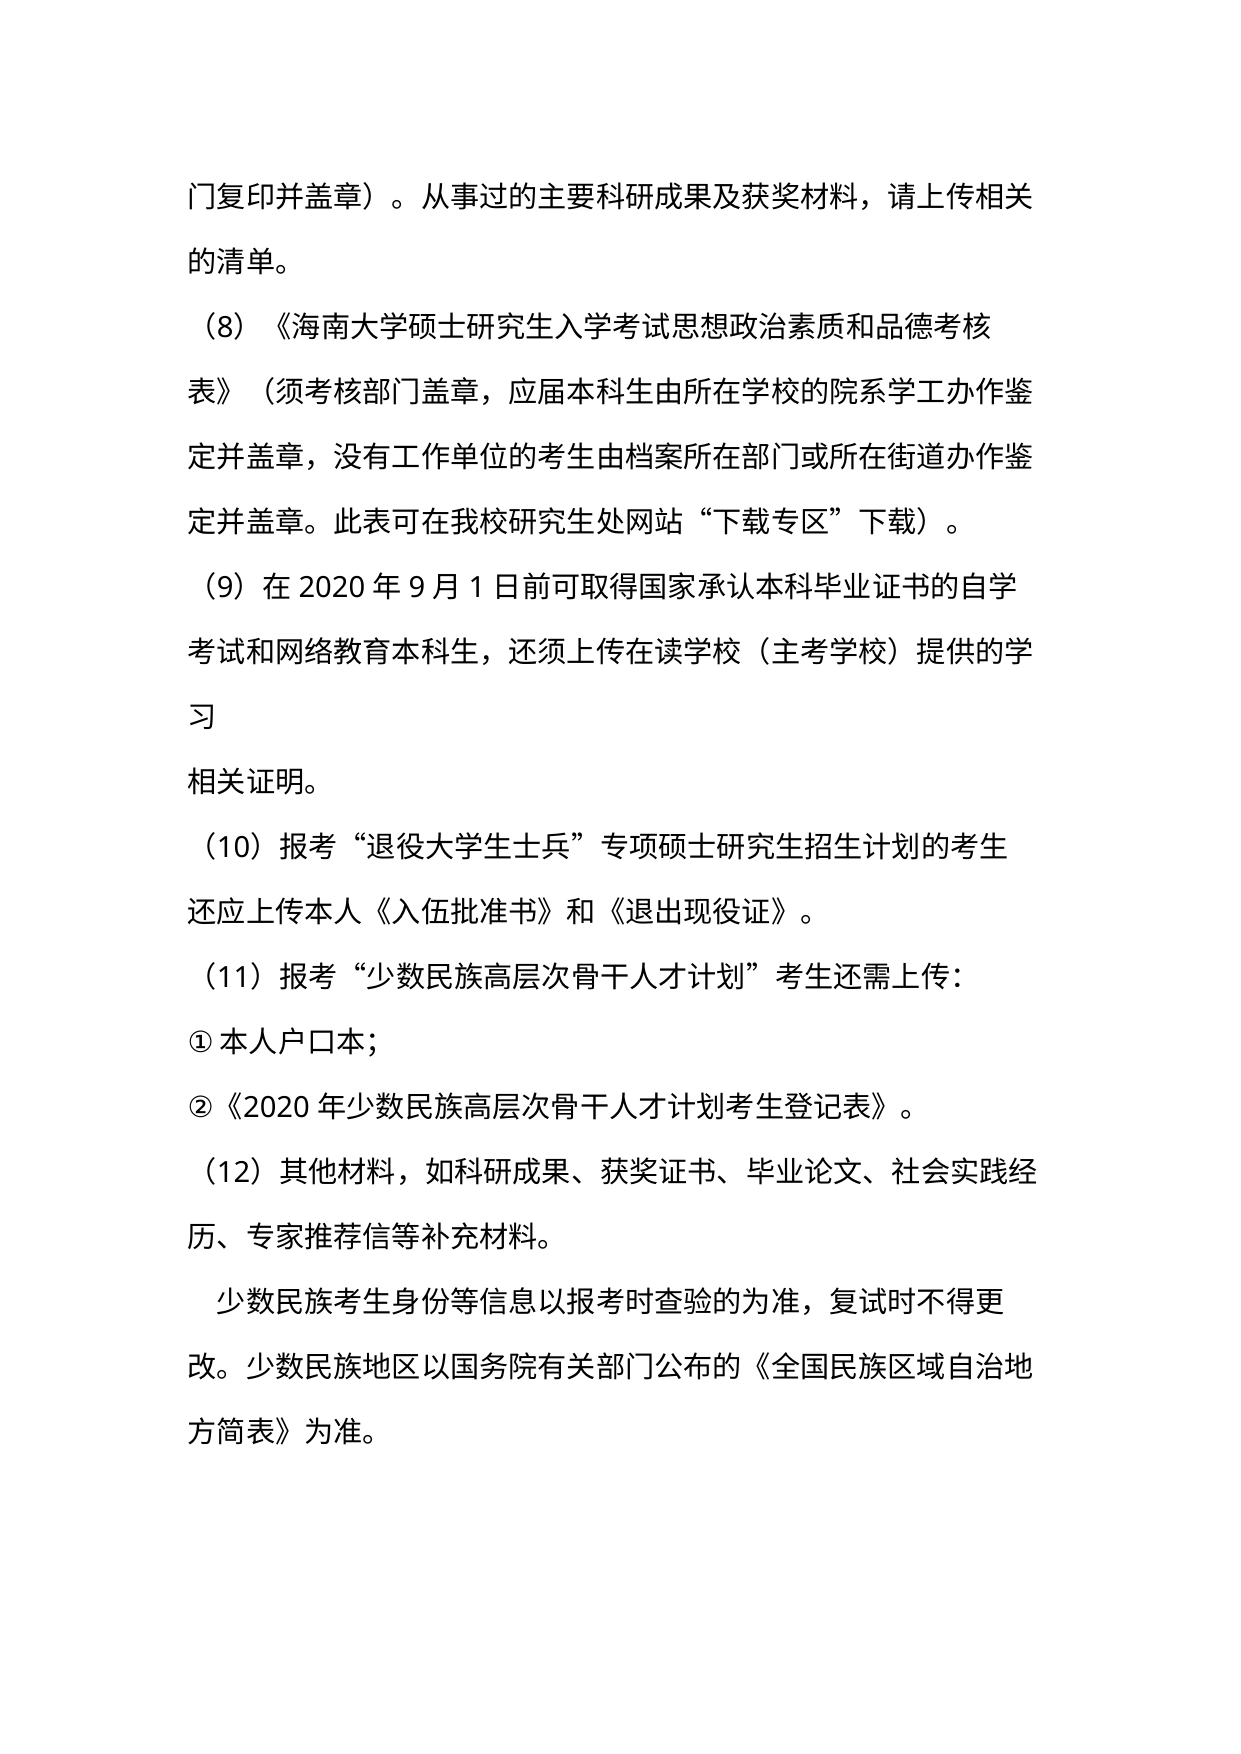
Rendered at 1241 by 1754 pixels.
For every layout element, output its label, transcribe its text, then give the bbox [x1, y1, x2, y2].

text 定并盖章。此表可在我校研究生处网站“下载专区”下载）。 [187, 487, 1053, 552]
text （9）在 2020 年 9 月 1 日前可取得国家承认本科毕业证书的自学 [187, 552, 1053, 617]
text 还应上传本人《入伍批准书》和《退出现役证》。 [187, 877, 1053, 942]
text ②《2020 年少数民族高层次骨干人才计划考生登记表》。 [187, 1072, 1053, 1137]
text 方简表》为准。 [187, 1397, 1053, 1462]
text 表》（须考核部门盖章，应届本科生由所在学校的院系学工办作鉴 [187, 357, 1053, 422]
text （10）报考“退役大学生士兵”专项硕士研究生招生计划的考生 [187, 812, 1053, 877]
text ①本人户口本； [187, 1007, 1053, 1072]
text 门复印并盖章）。从事过的主要科研成果及获奖材料，请上传相关 [187, 162, 1053, 227]
text （12）其他材料，如科研成果、获奖证书、毕业论文、社会实践经历、专家推荐信等补充材料。 [187, 1137, 1053, 1267]
text 少数民族考生身份等信息以报考时查验的为准，复试时不得更 [187, 1267, 1053, 1332]
text 定并盖章，没有工作单位的考生由档案所在部门或所在街道办作鉴 [187, 422, 1053, 487]
text 的清单。 [187, 227, 1053, 292]
text （11）报考“少数民族高层次骨干人才计划”考生还需上传： [187, 942, 1053, 1007]
text 相关证明。 [187, 747, 1053, 812]
text 考试和网络教育本科生，还须上传在读学校（主考学校）提供的学习 [187, 617, 1053, 747]
text 改。少数民族地区以国务院有关部门公布的《全国民族区域自治地 [187, 1332, 1053, 1397]
text （8）《海南大学硕士研究生入学考试思想政治素质和品德考核 [187, 292, 1053, 357]
